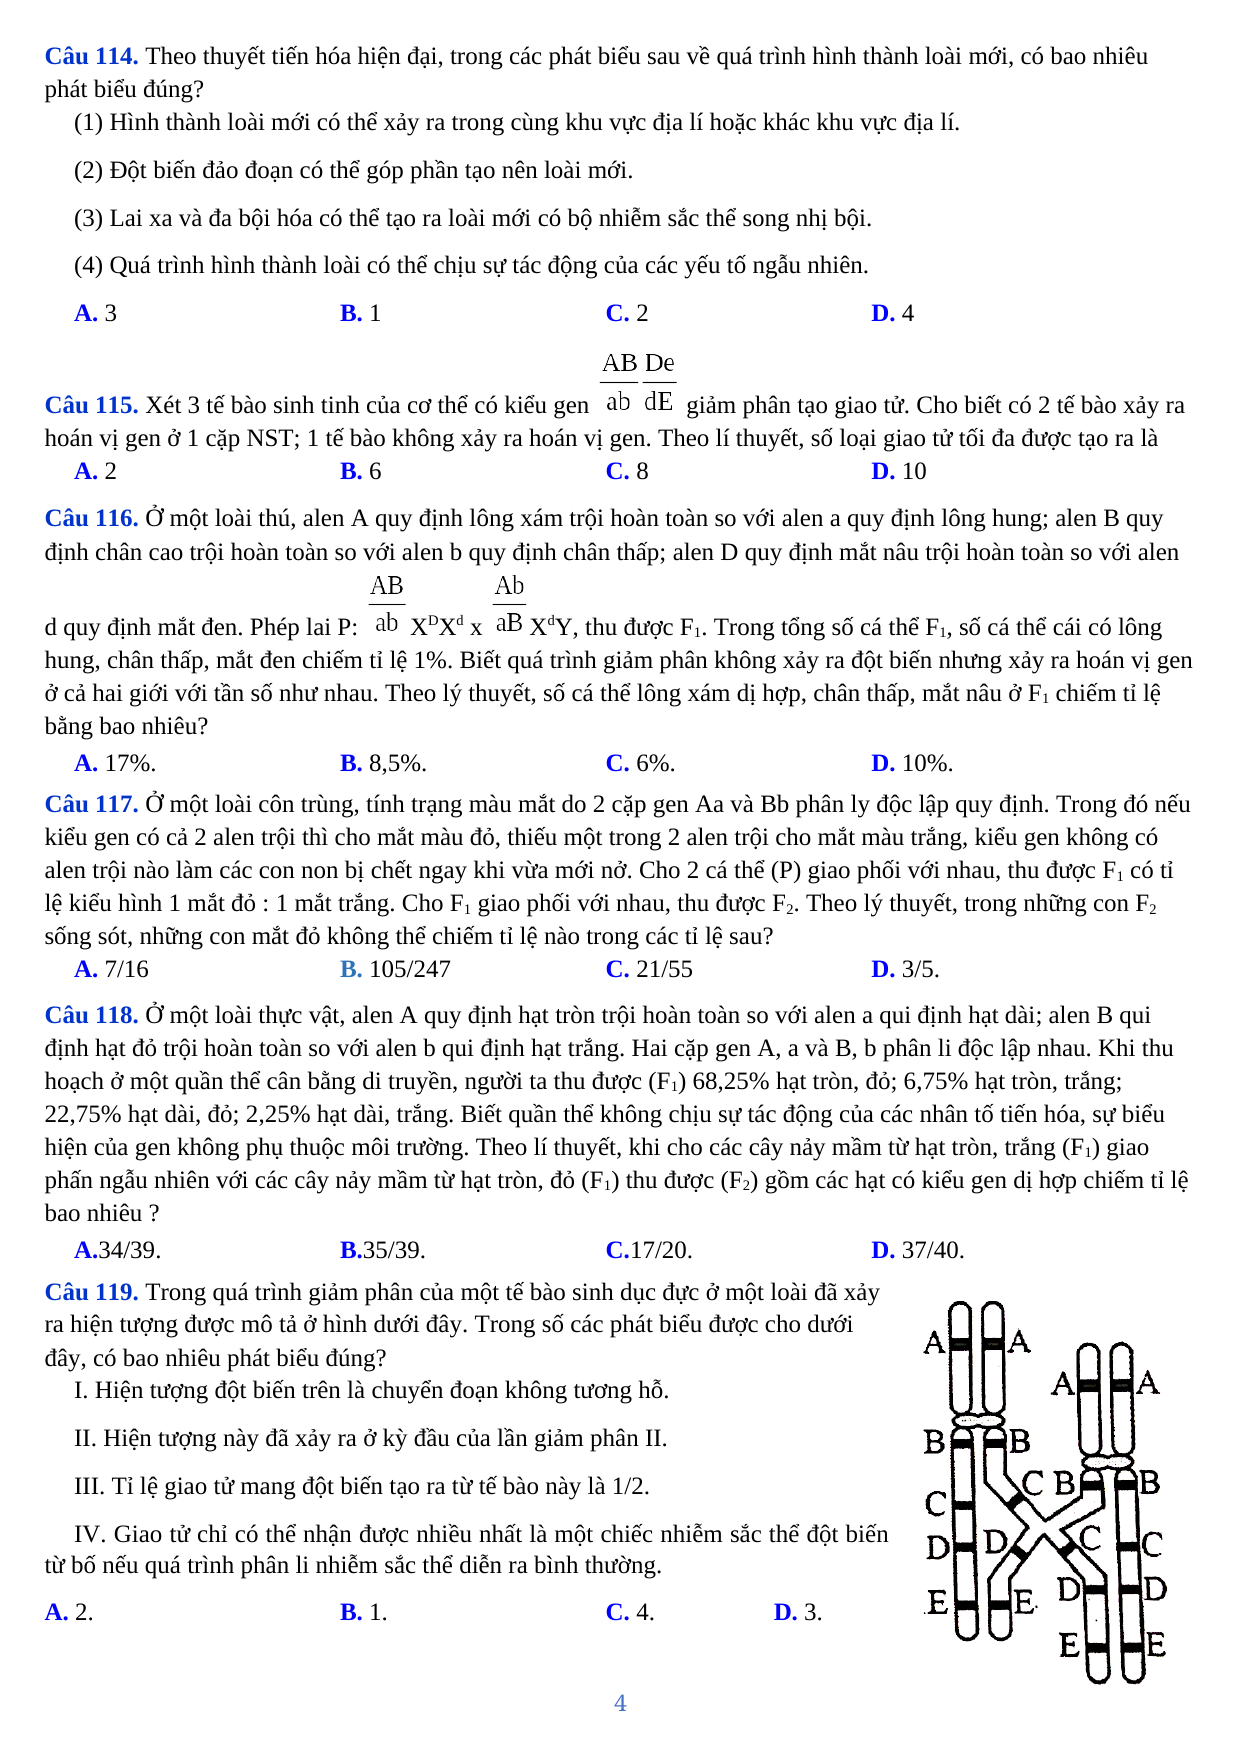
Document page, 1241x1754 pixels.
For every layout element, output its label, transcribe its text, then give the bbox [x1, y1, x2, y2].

text A.34/39. B.35/39. C.17/20. D. 37/40. [44, 1235, 1196, 1264]
text III. Tỉ lệ giao tử mang đột biến tạo ra từ tế bào này là 1/2. [44, 1471, 1196, 1500]
text Câu 114. Theo thuyết tiến hóa hiện đại, trong các phát biểu sau về quá trình hình thành loài mới, có bao nhiêu phát biểu đúng? [44, 41, 1196, 103]
text (2) Đột biến đảo đoạn có thể góp phần tạo nên loài mới. [44, 155, 1196, 184]
text (1) Hình thành loài mới có thể xảy ra trong cùng khu vực địa lí hoặc khác khu vực địa lí. [44, 107, 1196, 136]
picture [908, 1404, 1181, 1423]
text A. 3 B. 1 C. 2 D. 4 [44, 298, 1196, 327]
text A. 2 B. 6 C. 8 D. 10 [44, 456, 1196, 484]
text A. 17%. B. 8,5%. C. 6%. D. 10%. [44, 748, 1196, 777]
text A. 2. B. 1. C. 4. D. 3. [44, 1597, 1196, 1626]
text II. Hiện tượng này đã xảy ra ở kỳ đầu của lần giảm phân II. [44, 1423, 1196, 1452]
text Câu 117. Ở một loài côn trùng, tính trạng màu mắt do 2 cặp gen Aa và Bb phân ly độc lập quy định. Trong đó nếu kiểu gen có cả 2 alen trội thì cho mắt màu đỏ, thiếu một trong 2 alen trội cho mắt màu trắng, kiểu gen không có alen trội nào làm các con non bị chết ngay khi vừa mới nở. Cho 2 cá thể (P) giao phối với nhau, thu được F1 có tỉ lệ kiểu hình 1 mắt đỏ : 1 mắt trắng. Cho F1 giao phối với nhau, thu được F2. Theo lý thuyết, trong những con F2 sống sót, những con mắt đỏ không thể chiếm tỉ lệ nào trong các tỉ lệ sau? [44, 789, 1196, 950]
text Câu 115. Xét 3 tế bào sinh tinh của cơ thể có kiểu gen giảm phân tạo giao tử. Cho biết có 2 tế bào xảy ra hoán vị gen ở 1 cặp NST; 1 tế bào không xảy ra hoán vị gen. Theo lí thuyết, số loại giao tử tối đa được tạo ra là [44, 346, 1196, 452]
picture [908, 1452, 1181, 1471]
text A. 7/16 B. 105/247 C. 21/55 D. 3/5. [44, 954, 1196, 983]
text IV. Giao tử chỉ có thể nhận được nhiều nhất là một chiếc nhiễm sắc thể đột biến từ bố nếu quá trình phân li nhiễm sắc thể diễn ra bình thường. [44, 1519, 1196, 1578]
text I. Hiện tượng đột biến trên là chuyển đoạn không tương hỗ. [44, 1376, 1196, 1404]
text (4) Quá trình hình thành loài có thể chịu sự tác động của các yếu tố ngẫu nhiên. [44, 251, 1196, 279]
text Câu 118. Ở một loài thực vật, alen A quy định hạt tròn trội hoàn toàn so với alen a qui định hạt dài; alen B qui định hạt đỏ trội hoàn toàn so với alen b qui định hạt trắng. Hai cặp gen A, a và B, b phân li độc lập nhau. Khi thu hoạch ở một quần thể cân bằng di truyền, người ta thu được (F1) 68,25% hạt tròn, đỏ; 6,75% hạt tròn, trắng; 22,75% hạt dài, đỏ; 2,25% hạt dài, trắng. Biết quần thể không chịu sự tác động của các nhân tố tiến hóa, sự biểu hiện của gen không phụ thuộc môi trường. Theo lí thuyết, khi cho các cây nảy mầm từ hạt tròn, trắng (F1) giao phấn ngẫu nhiên với các cây nảy mầm từ hạt tròn, đỏ (F1) thu được (F2) gồm các hạt có kiểu gen dị hợp chiếm tỉ lệ bao nhiêu ? [44, 1000, 1196, 1227]
picture [908, 1626, 1181, 1690]
picture [908, 1578, 1181, 1597]
text (3) Lai xa và đa bội hóa có thể tạo ra loài mới có bộ nhiễm sắc thể song nhị bội. [44, 203, 1196, 232]
picture [908, 1500, 1181, 1519]
picture [908, 1371, 1181, 1376]
text Câu 116. Ở một loài thú, alen A quy định lông xám trội hoàn toàn so với alen a quy định lông hung; alen B quy định chân cao trội hoàn toàn so với alen b quy định chân thấp; alen D quy định mắt nâu trội hoàn toàn so với alen d quy định mắt đen. Phép lai P: XDXd x XdY, thu được F1. Trong tổng số cá thể F1, số cá thể cái có lông hung, chân thấp, mắt đen chiếm tỉ lệ 1%. Biết quá trình giảm phân không xảy ra đột biến nhưng xảy ra hoán vị gen ở cả hai giới với tần số như nhau. Theo lý thuyết, số cá thể lông xám dị hợp, chân thấp, mắt nâu ở F1 chiếm tỉ lệ bằng bao nhiêu? [44, 503, 1196, 740]
text Câu 119. Trong quá trình giảm phân của một tế bào sinh dục đực ở một loài đã xảy ra hiện tượng được mô tả ở hình dưới đây. Trong số các phát biểu được cho dưới đây, có bao nhiêu phát biểu đúng? [44, 1277, 1196, 1371]
